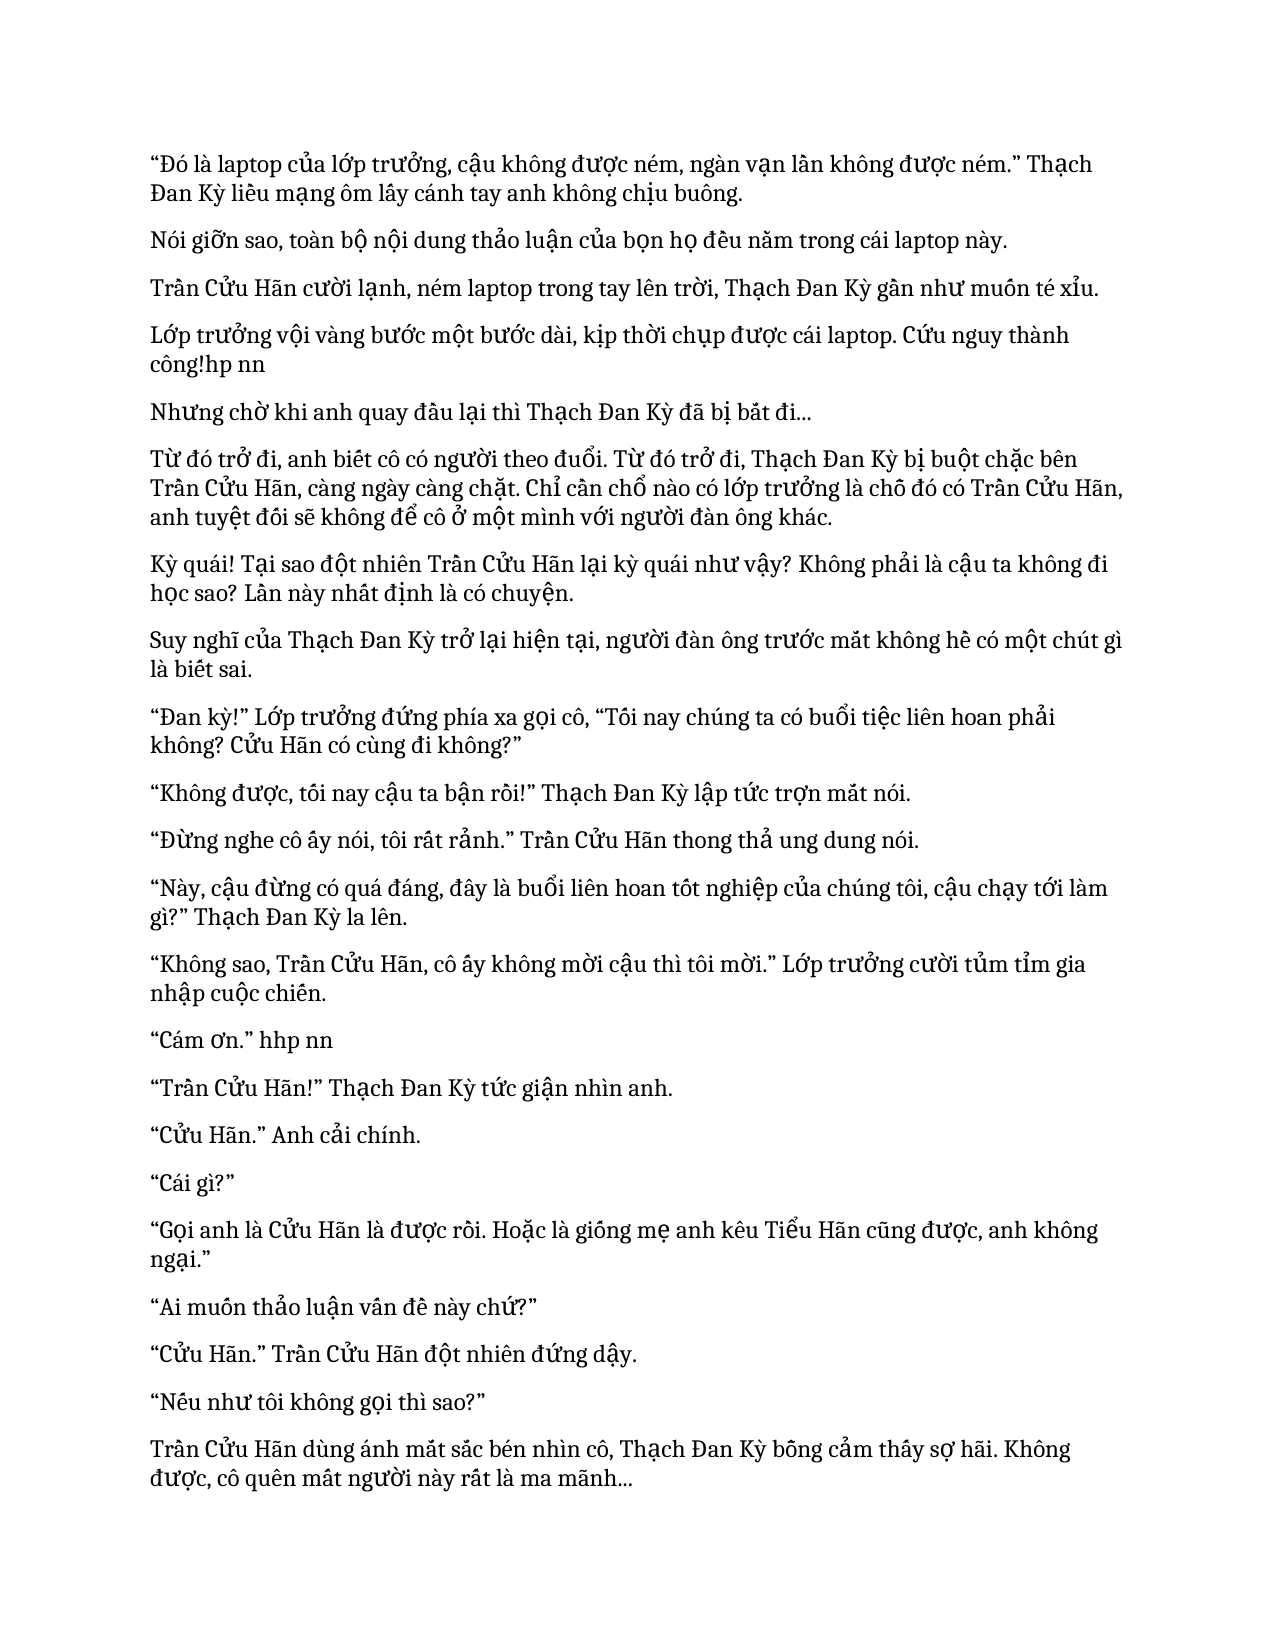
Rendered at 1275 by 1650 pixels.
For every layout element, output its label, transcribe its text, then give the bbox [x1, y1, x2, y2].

text “Đừng nghe cô ấy nói, tôi rất rảnh.” Trần Cửu Hãn thong thả ung dung nói. [150, 826, 1125, 855]
text “Cửu Hãn.” Anh cải chính. [150, 1121, 1125, 1150]
text Từ đó trở đi, anh biết cô có người theo đuổi. Từ đó trở đi, Thạch Đan Kỳ bị buột chặc bên Trần Cửu Hãn, càng ngày càng chặt. Chỉ cần chổ nào có lớp trưởng là chỗ đó có Trần Cửu Hãn, anh tuyệt đối sẽ không để cô ở một mình với người đàn ông khác. [150, 445, 1125, 531]
text “Không sao, Trần Cửu Hãn, cô ấy không mời cậu thì tôi mời.” Lớp trưởng cười tủm tỉm gia nhập cuộc chiến. [150, 950, 1125, 1007]
text “Ai muốn thảo luận vấn đề này chứ?” [150, 1292, 1125, 1321]
text Kỳ quái! Tại sao đột nhiên Trần Cửu Hãn lại kỳ quái như vậy? Không phải là cậu ta không đi học sao? Lần này nhất định là có chuyện. [150, 550, 1125, 607]
text Trần Cửu Hãn dùng ánh mắt sắc bén nhìn cô, Thạch Đan Kỳ bỗng cảm thấy sợ hãi. Không được, cô quên mất người này rất là ma mãnh... [150, 1435, 1125, 1492]
text Lớp trưởng vội vàng bước một bước dài, kịp thời chụp được cái laptop. Cứu nguy thành công!hp nn [150, 321, 1125, 379]
text “Đó là laptop của lớp trưởng, cậu không được ném, ngàn vạn lần không được ném.” Thạch Đan Kỳ liều mạng ôm lấy cánh tay anh không chịu buông. [150, 150, 1125, 207]
text “Cửu Hãn.” Trần Cửu Hãn đột nhiên đứng dậy. [150, 1340, 1125, 1369]
text “Cám ơn.” hhp nn [150, 1026, 1125, 1055]
text “Này, cậu đừng có quá đáng, đây là buổi liên hoan tốt nghiệp của chúng tôi, cậu chạy tới làm gì?” Thạch Đan Kỳ la lên. [150, 874, 1125, 931]
text Trần Cửu Hãn cười lạnh, ném laptop trong tay lên trời, Thạch Đan Kỳ gần như muốn té xỉu. [150, 274, 1125, 302]
text “Nếu như tôi không gọi thì sao?” [150, 1387, 1125, 1416]
text Suy nghĩ của Thạch Đan Kỳ trở lại hiện tại, người đàn ông trước mắt không hề có một chút gì là biết sai. [150, 626, 1125, 684]
text “Trần Cửu Hãn!” Thạch Đan Kỳ tức giận nhìn anh. [150, 1074, 1125, 1102]
text “Gọi anh là Cửu Hãn là được rồi. Hoặc là giống mẹ anh kêu Tiểu Hãn cũng được, anh không ngại.” [150, 1216, 1125, 1274]
text Nói giỡn sao, toàn bộ nội dung thảo luận của bọn họ đều nằm trong cái laptop này. [150, 226, 1125, 255]
text “Đan kỳ!” Lớp trưởng đứng phía xa gọi cô, “Tối nay chúng ta có buổi tiệc liên hoan phải không? Cửu Hãn có cùng đi không?” [150, 702, 1125, 760]
text “Không được, tối nay cậu ta bận rồi!” Thạch Đan Kỳ lập tức trợn mắt nói. [150, 779, 1125, 807]
text Nhưng chờ khi anh quay đầu lại thì Thạch Đan Kỳ đã bị bắt đi... [150, 397, 1125, 426]
text “Cái gì?” [150, 1169, 1125, 1197]
